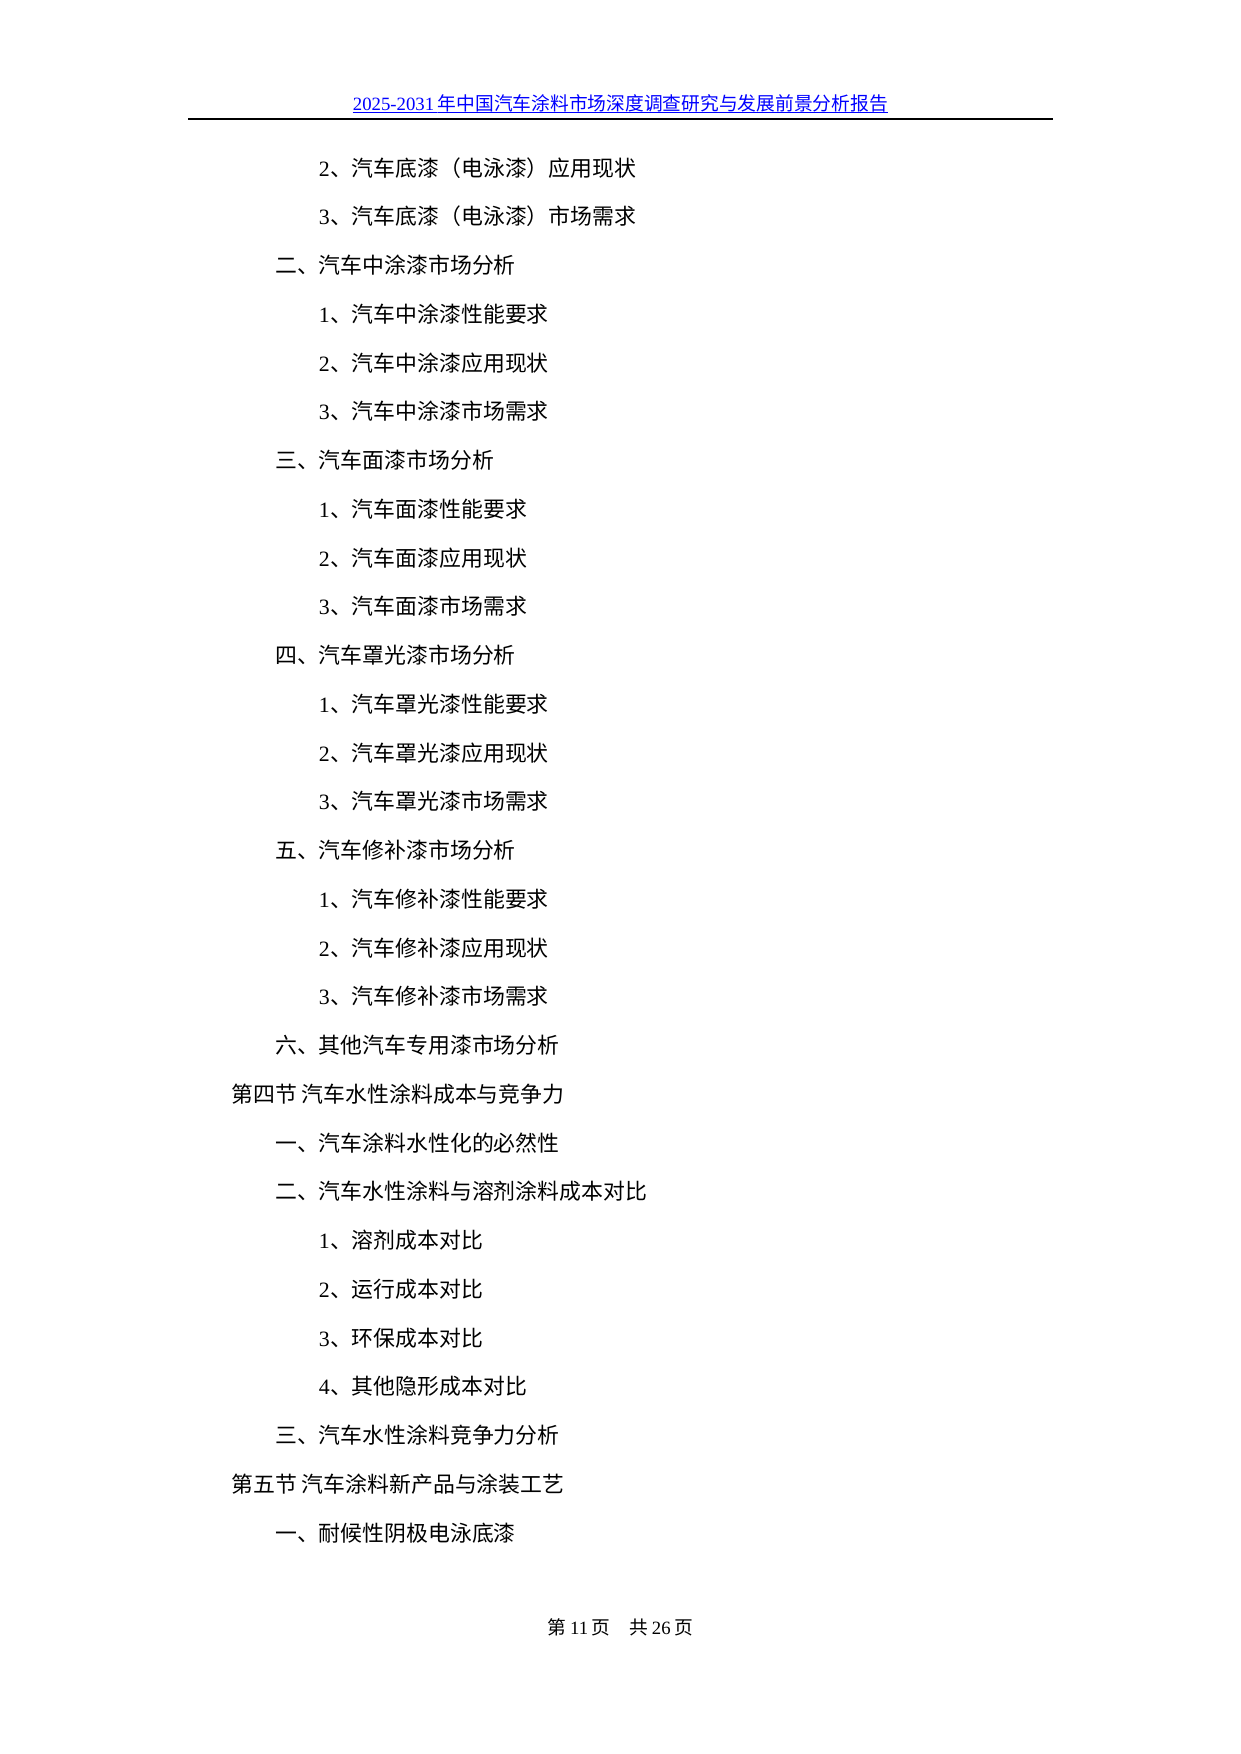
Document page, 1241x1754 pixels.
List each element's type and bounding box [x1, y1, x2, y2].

text [187, 150, 1053, 1548]
